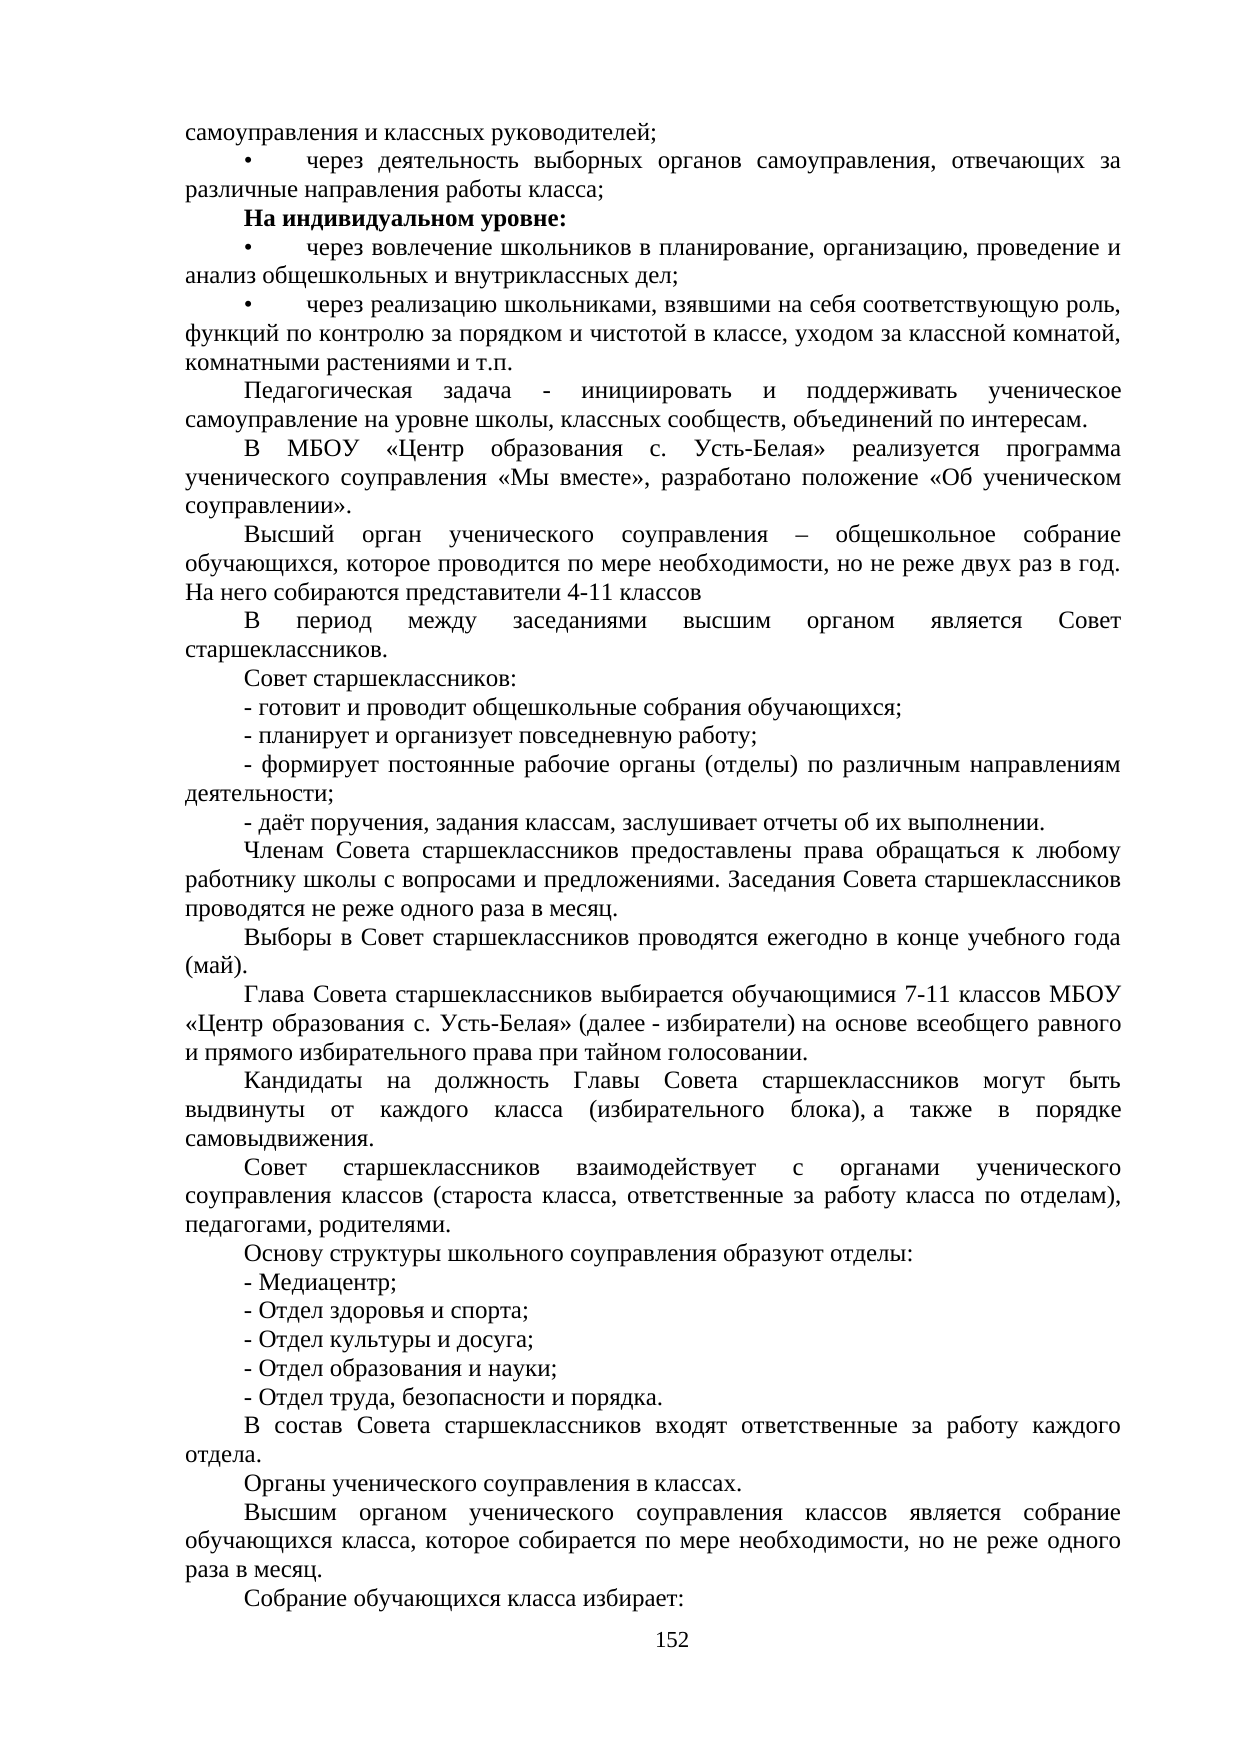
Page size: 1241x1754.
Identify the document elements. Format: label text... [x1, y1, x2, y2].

text - планирует и организует повседневную работу; [185, 720, 1122, 749]
list через вовлечение школьников в планирование, организацию, проведение и анализ общешкольных и внутриклассных дел; [185, 232, 1122, 289]
text - готовит и проводит общешкольные собрания обучающихся; [185, 692, 1122, 720]
text Совет старшеклассников взаимодействует с органами ученического соуправления классов (староста класса, ответственные за работу класса по отделам), педагогами, родителями. [185, 1152, 1122, 1238]
text - даёт поручения, задания классам, заслушивает отчеты об их выполнении. [185, 807, 1122, 835]
text - формирует постоянные рабочие органы (отделы) по различным направлениям деятельности; [185, 749, 1122, 807]
text Собрание обучающихся класса избирает: [185, 1583, 1122, 1612]
text В состав Совета старшеклассников входят ответственные за работу каждого отдела. [185, 1410, 1122, 1468]
text В МБОУ «Центр образования с. Усть-Белая» реализуется программа ученического соуправления «Мы вместе», разработано положение «Об ученическом соуправлении». [185, 433, 1122, 519]
list через деятельность выборных органов самоуправления, отвечающих за различные направления работы класса; [185, 145, 1122, 203]
subtitle На индивидуальном уровне: [185, 203, 1122, 232]
text Членам Совета старшеклассников предоставлены права обращаться к любому работнику школы с вопросами и предложениями. Заседания Совета старшеклассников проводятся не реже одного раза в месяц. [185, 835, 1122, 922]
text Выборы в Совет старшеклассников проводятся ежегодно в конце учебного года (май). [185, 922, 1122, 979]
text Основу структуры школьного соуправления образуют отделы: [185, 1238, 1122, 1267]
list через реализацию школьниками, взявшими на себя соответствующую роль, функций по контролю за порядком и чистотой в классе, уходом за классной комнатой, комнатными растениями и т.п. [185, 289, 1122, 375]
text - Отдел труда, безопасности и порядка. [185, 1382, 1122, 1410]
text Совет старшеклассников: [185, 663, 1122, 692]
text - Отдел здоровья и спорта; [185, 1295, 1122, 1324]
text - Медиацентр; [185, 1267, 1122, 1295]
text Органы ученического соуправления в классах. [185, 1468, 1122, 1497]
text - Отдел культуры и досуга; [185, 1324, 1122, 1353]
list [185, 117, 1122, 145]
text Высший орган ученического соуправления – общешкольное собрание обучающихся, которое проводится по мере необходимости, но не реже двух раз в год. На него собираются представители 4-11 классов [185, 519, 1122, 605]
text Кандидаты на должность Главы Совета старшеклассников могут быть выдвинуты от каждого класса (избирательного блока), а также в порядке самовыдвижения. [185, 1065, 1122, 1152]
text Высшим органом ученического соуправления классов является собрание обучающихся класса, которое собирается по мере необходимости, но не реже одного раза в месяц. [185, 1497, 1122, 1583]
text В период между заседаниями высшим органом является Совет старшеклассников. [185, 605, 1122, 663]
text - Отдел образования и науки; [185, 1353, 1122, 1382]
text Глава Совета старшеклассников выбирается обучающимися 7-11 классов МБОУ «Центр образования с. Усть-Белая» (далее - избиратели) на основе всеобщего равного и прямого избирательного права при тайном голосовании. [185, 979, 1122, 1065]
list Педагогическая задача - инициировать и поддерживать ученическое самоуправление на уровне школы, классных сообществ, объединений по интересам. [185, 375, 1122, 433]
